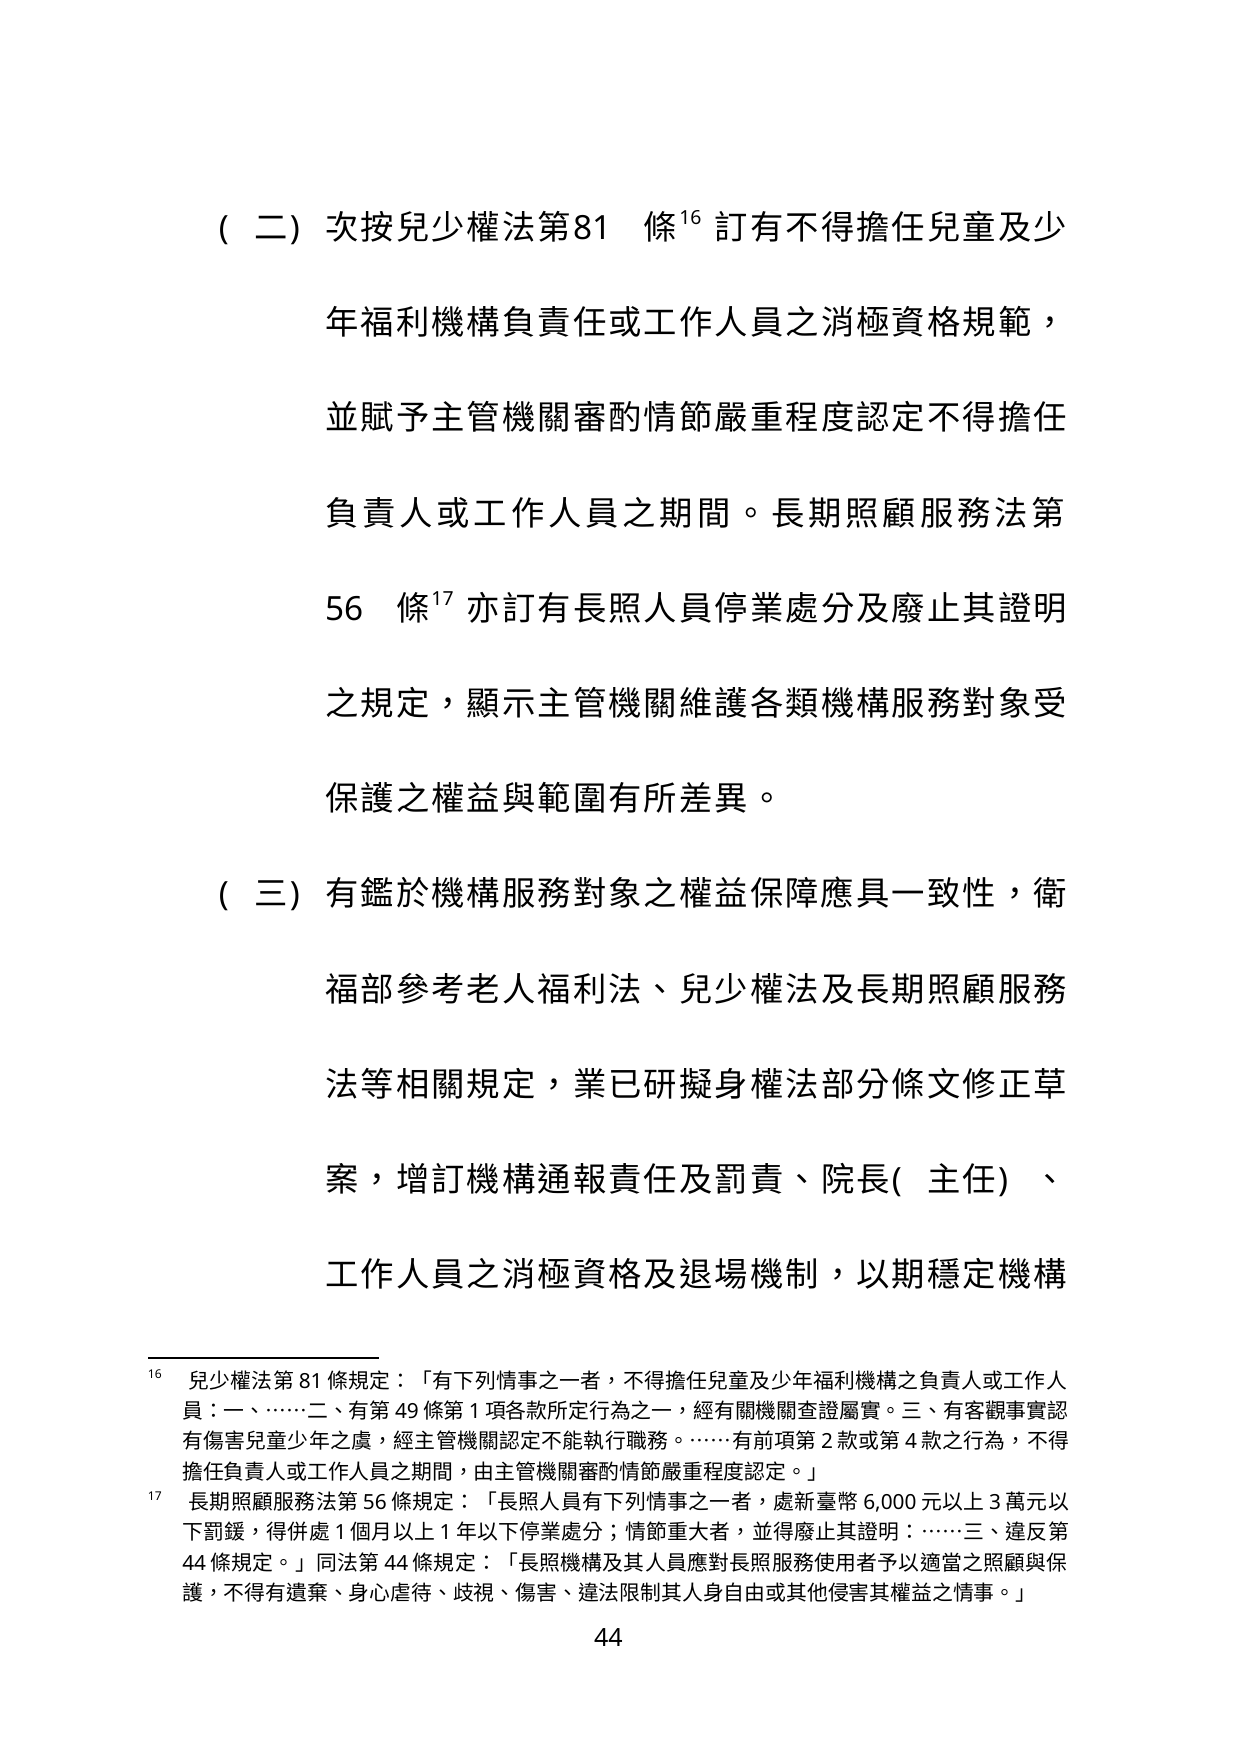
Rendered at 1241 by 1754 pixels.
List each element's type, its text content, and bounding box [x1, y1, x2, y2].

subtitle 次按兒少權法第81條訂有不得擔任兒童及少年福利機構負責任或工作人員之消極資格規範，並賦予主管機關審酌情節嚴重程度認定不得擔任負責人或工作人員之期間。長期照顧服務法第56條亦訂有長照人員停業處分及廢止其證明之規定，顯示主管機關維護各類機構服務對象受保護之權益與範圍有所差異。 [219, 177, 1069, 844]
